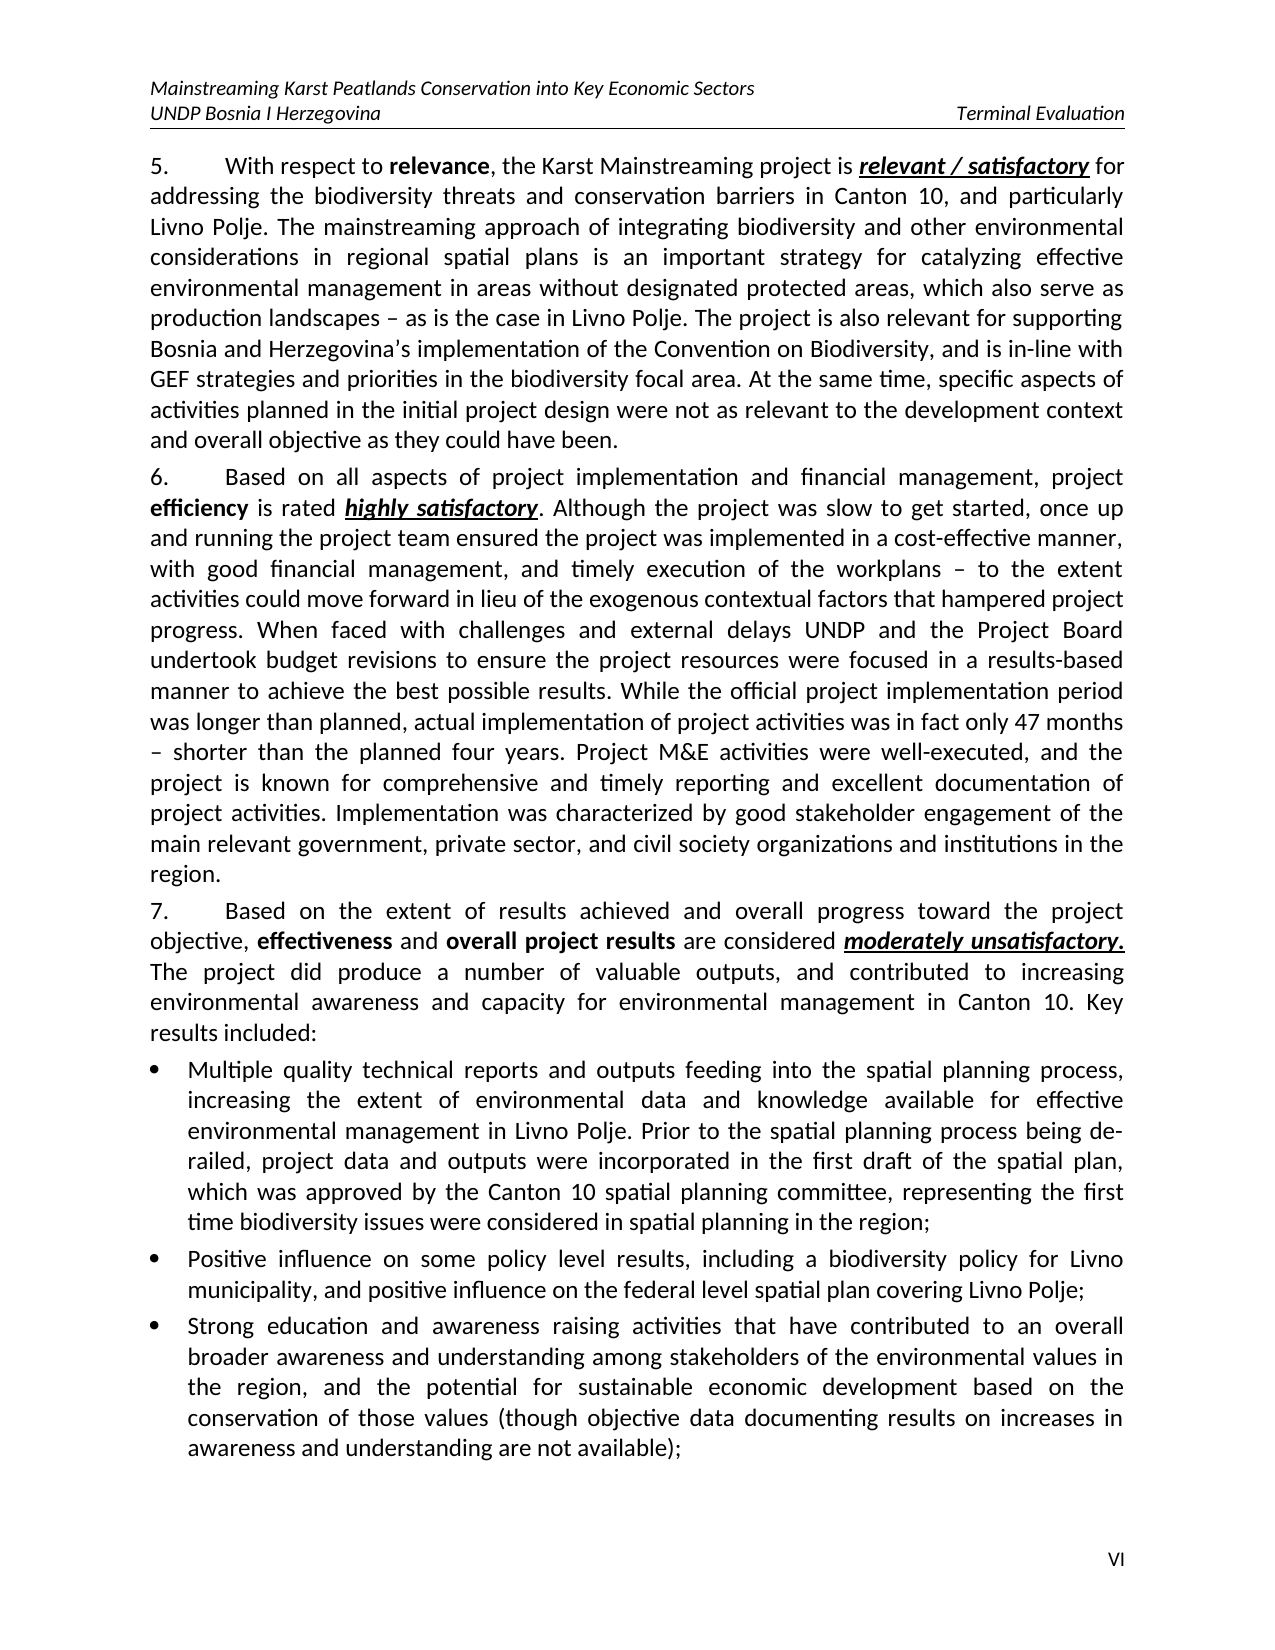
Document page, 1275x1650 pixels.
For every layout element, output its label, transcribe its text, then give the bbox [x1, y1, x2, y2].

text Based on the extent of results achieved and overall progress toward the project objective, effectiveness and overall project results are considered moderately unsatisfactory. The project did produce a number of valuable outputs, and contributed to increasing environmental awareness and capacity for environmental management in Canton 10. Key results included: [150, 895, 1125, 1048]
list Strong education and awareness raising activities that have contributed to an overall broader awareness and understanding among stakeholders of the environmental values in the region, and the potential for sustainable economic development based on the conservation of those values (though objective data documenting results on increases in awareness and understanding are not available); [150, 1311, 1125, 1463]
list Multiple quality technical reports and outputs feeding into the spatial planning process, increasing the extent of environmental data and knowledge available for effective environmental management in Livno Polje. Prior to the spatial planning process being de-railed, project data and outputs were incorporated in the first draft of the spatial plan, which was approved by the Canton 10 spatial planning committee, representing the first time biodiversity issues were considered in spatial planning in the region; [150, 1054, 1125, 1237]
text Based on all aspects of project implementation and financial management, project efficiency is rated highly satisfactory. Although the project was slow to get started, once up and running the project team ensured the project was implemented in a cost-effective manner, with good financial management, and timely execution of the workplans – to the extent activities could move forward in lieu of the exogenous contextual factors that hampered project progress. When faced with challenges and external delays UNDP and the Project Board undertook budget revisions to ensure the project resources were focused in a results-based manner to achieve the best possible results. While the official project implementation period was longer than planned, actual implementation of project activities was in fact only 47 months – shorter than the planned four years. Project M&E activities were well-executed, and the project is known for comprehensive and timely reporting and excellent documentation of project activities. Implementation was characterized by good stakeholder engagement of the main relevant government, private sector, and civil society organizations and institutions in the region. [150, 461, 1125, 889]
text With respect to relevance, the Karst Mainstreaming project is relevant / satisfactory for addressing the biodiversity threats and conservation barriers in Canton 10, and particularly Livno Polje. The mainstreaming approach of integrating biodiversity and other environmental considerations in regional spatial plans is an important strategy for catalyzing effective environmental management in areas without designated protected areas, which also serve as production landscapes – as is the case in Livno Polje. The project is also relevant for supporting Bosnia and Herzegovina’s implementation of the Convention on Biodiversity, and is in-line with GEF strategies and priorities in the biodiversity focal area. At the same time, specific aspects of activities planned in the initial project design were not as relevant to the development context and overall objective as they could have been. [150, 150, 1125, 455]
list Positive influence on some policy level results, including a biodiversity policy for Livno municipality, and positive influence on the federal level spatial plan covering Livno Polje; [150, 1243, 1125, 1304]
